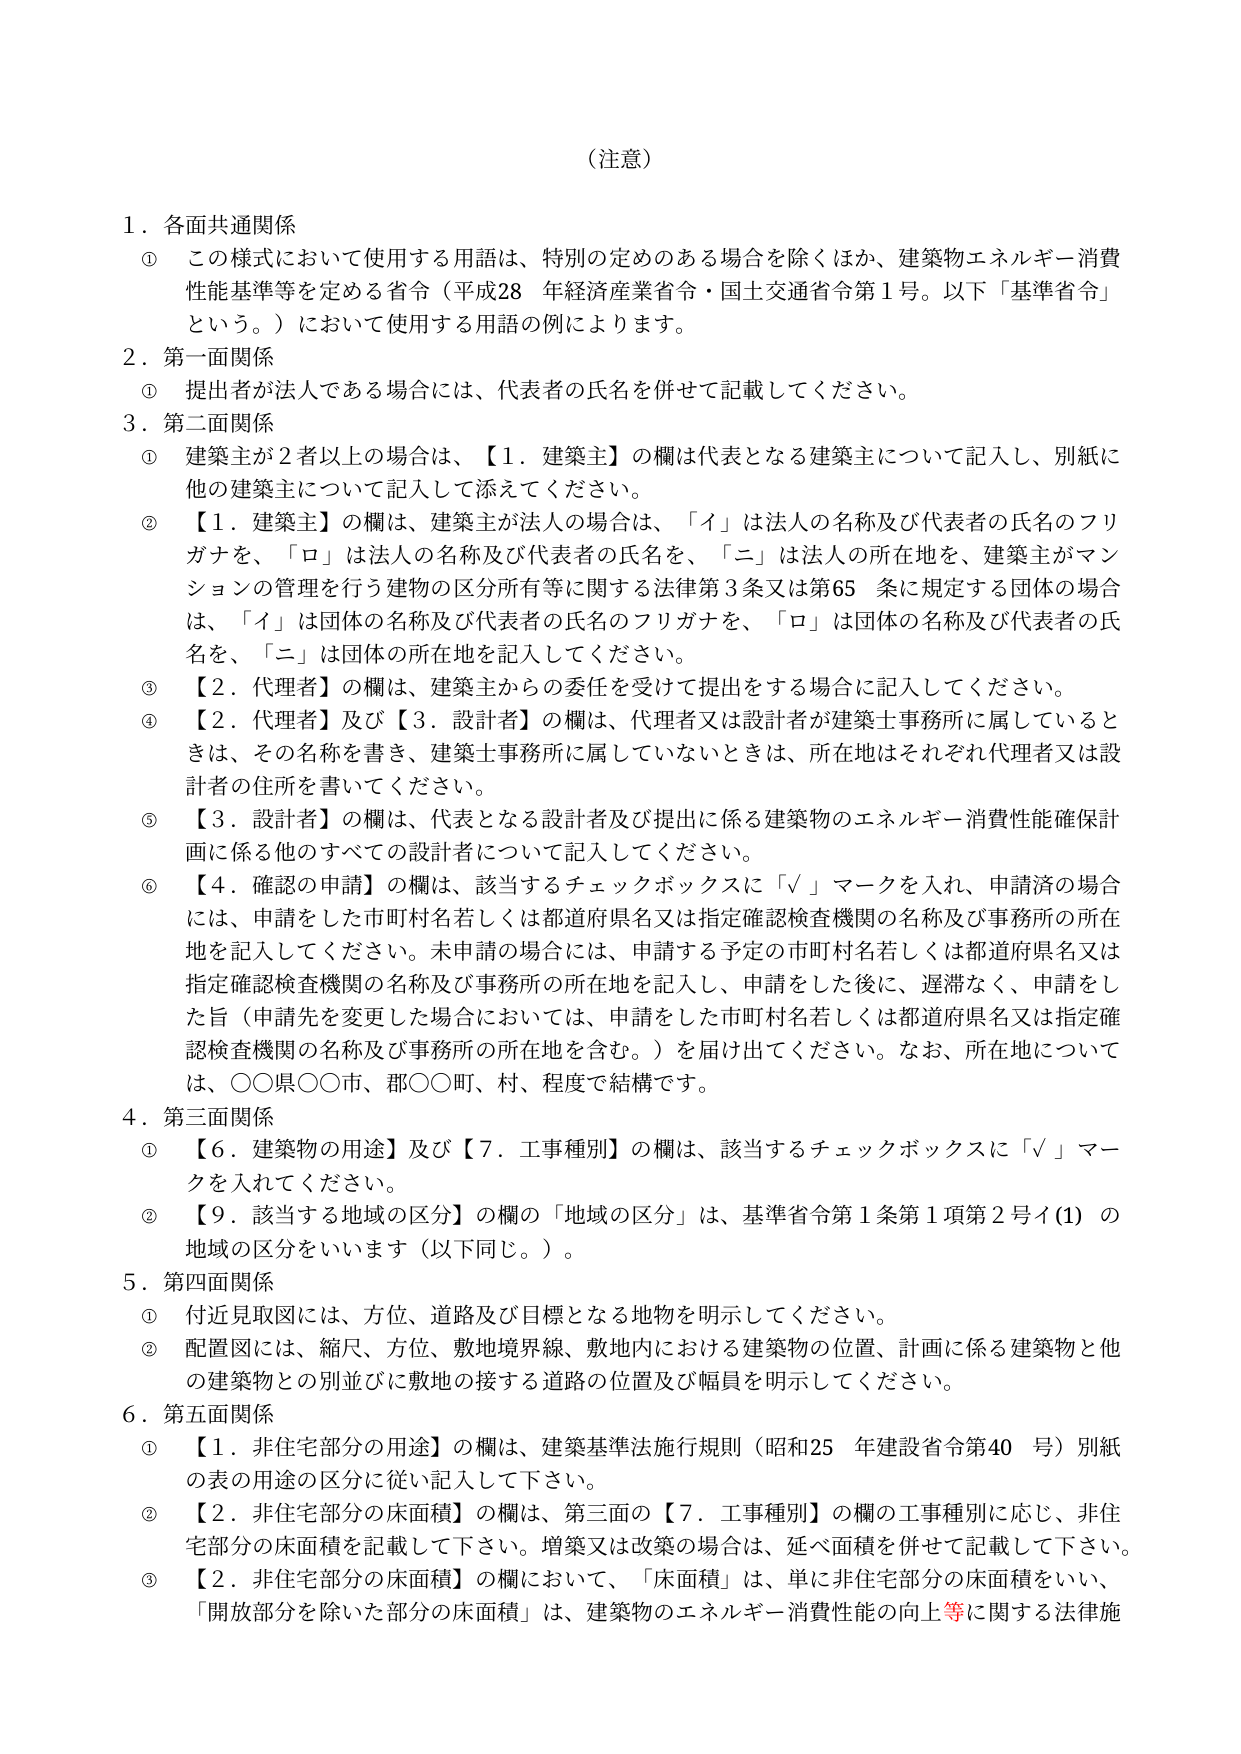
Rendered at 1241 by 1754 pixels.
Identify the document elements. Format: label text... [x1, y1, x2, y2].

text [141, 1561, 1122, 1627]
text ⑥ 【４．確認の申請】の欄は、該当するチェックボックスに「✓」マークを入れ、申請済の場合には、申請をした市町村名若しくは都道府県名又は指定確認検査機関の名称及び事務所の所在地を記入してください。未申請の場合には、申請する予定の市町村名若しくは都道府県名又は指定確認検査機関の名称及び事務所の所在地を記入し、申請をした後に、遅滞なく、申請をした旨（申請先を変更した場合においては、申請をした市町村名若しくは都道府県名又は指定確認検査機関の名称及び事務所の所在地を含む。）を届け出てください。なお、所在地については、〇〇県〇〇市、郡〇〇町、村、程度で結構です。 [141, 868, 1122, 1099]
text ⑤ 【３．設計者】の欄は、代表となる設計者及び提出に係る建築物のエネルギー消費性能確保計画に係る他のすべての設計者について記入してください。 [141, 802, 1122, 868]
text ① 建築主が２者以上の場合は、【１．建築主】の欄は代表となる建築主について記入し、別紙に他の建築主について記入して添えてください。 [141, 438, 1122, 504]
text ① 【６．建築物の用途】及び【７．工事種別】の欄は、該当するチェックボックスに「✓」マークを入れてください。 [141, 1132, 1122, 1198]
text ③ 【２．代理者】の欄は、建築主からの委任を受けて提出をする場合に記入してください。 [141, 670, 1122, 703]
text （注意） [118, 141, 1122, 174]
text ② 配置図には、縮尺、方位、敷地境界線、敷地内における建築物の位置、計画に係る建築物と他の建築物との別並びに敷地の接する道路の位置及び幅員を明示してください。 [141, 1330, 1122, 1396]
text ② 【１．建築主】の欄は、建築主が法人の場合は、「イ」は法人の名称及び代表者の氏名のフリガナを、「ロ」は法人の名称及び代表者の氏名を、「ニ」は法人の所在地を、建築主がマンションの管理を行う建物の区分所有等に関する法律第３条又は第65条に規定する団体の場合は、「イ」は団体の名称及び代表者の氏名のフリガナを、「ロ」は団体の名称及び代表者の氏名を、「ニ」は団体の所在地を記入してください。 [141, 504, 1122, 670]
text ６．第五面関係 [118, 1396, 1122, 1429]
text ② 【２．非住宅部分の床面積】の欄は、第三面の【７．工事種別】の欄の工事種別に応じ、非住宅部分の床面積を記載して下さい。増築又は改築の場合は、延べ面積を併せて記載して下さい。 [141, 1495, 1122, 1561]
text ４．第三面関係 [118, 1099, 1122, 1132]
text ② 【９．該当する地域の区分】の欄の「地域の区分」は、基準省令第１条第１項第２号イ(1)の地域の区分をいいます（以下同じ。）。 [141, 1198, 1122, 1264]
text ① 付近見取図には、方位、道路及び目標となる地物を明示してください。 [141, 1297, 1122, 1330]
text ５．第四面関係 [118, 1264, 1122, 1297]
text ２．第一面関係 [118, 339, 1122, 372]
text ① 提出者が法人である場合には、代表者の氏名を併せて記載してください。 [141, 372, 1122, 406]
text ① この様式において使用する用語は、特別の定めのある場合を除くほか、建築物エネルギー消費性能基準等を定める省令（平成28年経済産業省令・国土交通省令第１号。以下「基準省令」という。）において使用する用語の例によります。 [141, 240, 1122, 339]
text ④ 【２．代理者】及び【３．設計者】の欄は、代理者又は設計者が建築士事務所に属しているときは、その名称を書き、建築士事務所に属していないときは、所在地はそれぞれ代理者又は設計者の住所を書いてください。 [141, 703, 1122, 802]
text ３．第二面関係 [118, 406, 1122, 438]
text １．各面共通関係 [118, 207, 1122, 240]
text ① 【１．非住宅部分の用途】の欄は、建築基準法施行規則（昭和25年建設省令第40号）別紙の表の用途の区分に従い記入して下さい。 [141, 1429, 1122, 1495]
